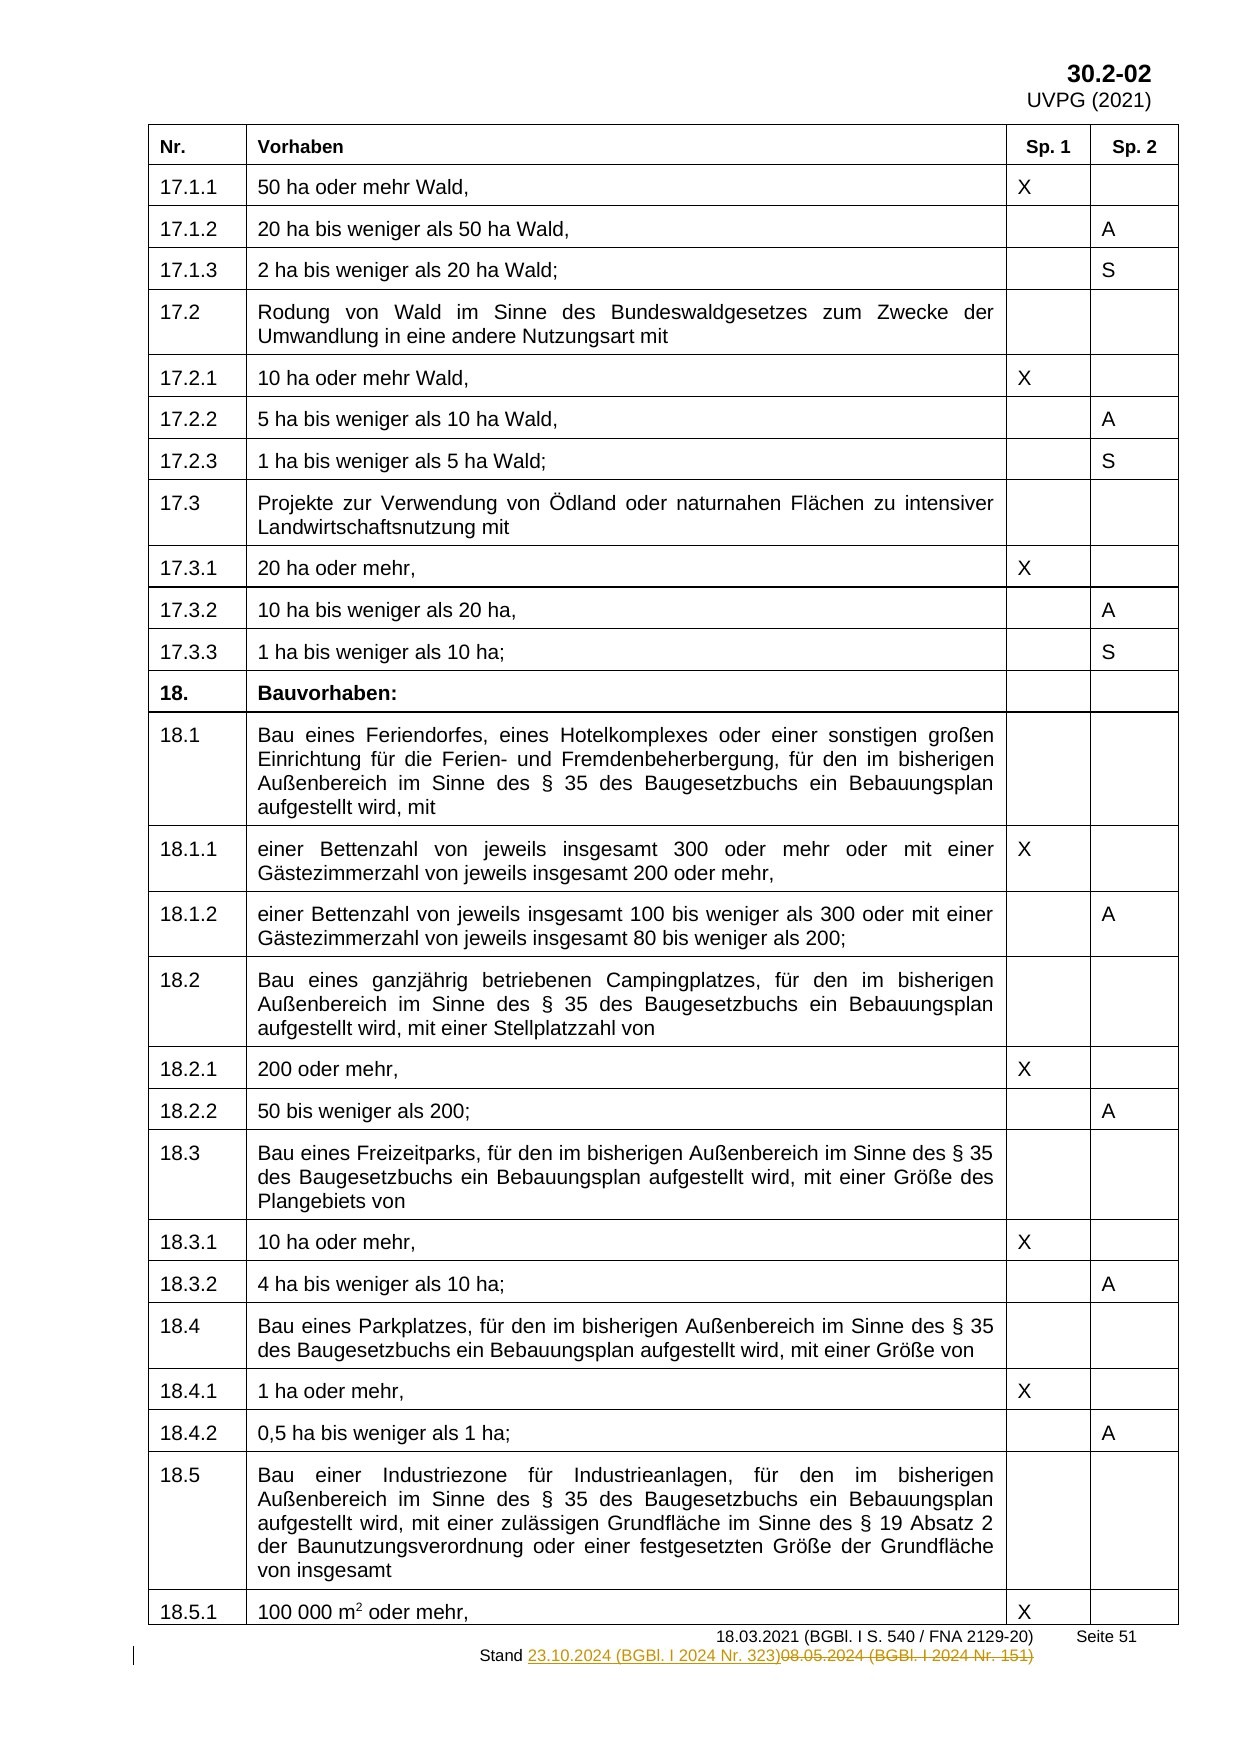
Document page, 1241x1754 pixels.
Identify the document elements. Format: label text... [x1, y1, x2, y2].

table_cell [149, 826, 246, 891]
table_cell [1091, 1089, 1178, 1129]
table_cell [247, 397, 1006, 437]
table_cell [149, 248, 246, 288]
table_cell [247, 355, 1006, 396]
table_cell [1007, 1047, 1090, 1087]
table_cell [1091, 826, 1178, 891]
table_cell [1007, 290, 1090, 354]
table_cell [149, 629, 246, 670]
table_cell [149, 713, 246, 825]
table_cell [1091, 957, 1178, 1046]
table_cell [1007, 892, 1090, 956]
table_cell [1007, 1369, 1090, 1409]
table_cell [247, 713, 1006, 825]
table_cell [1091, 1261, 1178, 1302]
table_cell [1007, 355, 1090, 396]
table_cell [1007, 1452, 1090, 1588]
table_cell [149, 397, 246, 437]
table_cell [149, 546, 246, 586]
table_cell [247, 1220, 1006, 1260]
table_header Nr. [149, 125, 246, 163]
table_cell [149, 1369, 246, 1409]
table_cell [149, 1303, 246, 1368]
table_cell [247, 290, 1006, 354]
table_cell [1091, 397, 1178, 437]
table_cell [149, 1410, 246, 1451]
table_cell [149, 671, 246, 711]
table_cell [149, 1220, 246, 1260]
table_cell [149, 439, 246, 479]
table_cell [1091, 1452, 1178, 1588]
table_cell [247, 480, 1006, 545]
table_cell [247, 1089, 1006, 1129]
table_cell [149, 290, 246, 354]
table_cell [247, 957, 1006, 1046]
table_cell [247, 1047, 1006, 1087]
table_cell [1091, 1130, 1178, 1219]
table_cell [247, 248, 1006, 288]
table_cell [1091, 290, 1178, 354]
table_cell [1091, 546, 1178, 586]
table_header Sp. 2 [1091, 125, 1178, 163]
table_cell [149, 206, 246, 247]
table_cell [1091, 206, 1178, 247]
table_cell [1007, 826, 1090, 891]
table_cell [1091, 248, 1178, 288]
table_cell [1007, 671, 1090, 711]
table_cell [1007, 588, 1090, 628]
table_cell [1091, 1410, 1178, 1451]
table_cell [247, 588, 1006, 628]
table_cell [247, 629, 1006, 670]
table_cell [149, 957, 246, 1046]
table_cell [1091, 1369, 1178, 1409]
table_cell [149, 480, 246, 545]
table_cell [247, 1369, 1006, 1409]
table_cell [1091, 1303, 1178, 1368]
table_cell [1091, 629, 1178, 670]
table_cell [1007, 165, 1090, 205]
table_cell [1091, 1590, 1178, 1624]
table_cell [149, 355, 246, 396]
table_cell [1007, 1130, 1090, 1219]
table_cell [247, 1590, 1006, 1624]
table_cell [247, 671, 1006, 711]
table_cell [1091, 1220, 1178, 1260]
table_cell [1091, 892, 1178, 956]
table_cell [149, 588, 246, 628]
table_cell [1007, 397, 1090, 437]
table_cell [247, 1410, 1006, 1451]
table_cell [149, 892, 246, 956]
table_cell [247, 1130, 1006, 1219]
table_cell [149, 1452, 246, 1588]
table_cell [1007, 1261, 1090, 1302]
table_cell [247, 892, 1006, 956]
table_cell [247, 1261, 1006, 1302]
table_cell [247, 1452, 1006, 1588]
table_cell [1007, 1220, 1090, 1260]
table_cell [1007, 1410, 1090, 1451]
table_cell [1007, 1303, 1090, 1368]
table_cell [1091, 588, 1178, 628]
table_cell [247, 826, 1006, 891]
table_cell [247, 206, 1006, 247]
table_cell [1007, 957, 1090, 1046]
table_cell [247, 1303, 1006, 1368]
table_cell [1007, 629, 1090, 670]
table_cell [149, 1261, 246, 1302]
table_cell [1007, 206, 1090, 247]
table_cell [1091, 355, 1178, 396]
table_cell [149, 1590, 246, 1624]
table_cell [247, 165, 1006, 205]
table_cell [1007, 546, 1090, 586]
table_header Sp. 1 [1007, 125, 1090, 163]
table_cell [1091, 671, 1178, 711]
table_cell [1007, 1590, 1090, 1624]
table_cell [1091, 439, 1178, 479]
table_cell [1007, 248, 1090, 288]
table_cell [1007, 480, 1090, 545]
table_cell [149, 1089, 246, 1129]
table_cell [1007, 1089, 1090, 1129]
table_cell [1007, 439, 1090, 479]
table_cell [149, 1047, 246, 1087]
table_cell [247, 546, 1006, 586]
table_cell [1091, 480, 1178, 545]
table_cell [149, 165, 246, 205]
table_header Vorhaben [247, 125, 1006, 163]
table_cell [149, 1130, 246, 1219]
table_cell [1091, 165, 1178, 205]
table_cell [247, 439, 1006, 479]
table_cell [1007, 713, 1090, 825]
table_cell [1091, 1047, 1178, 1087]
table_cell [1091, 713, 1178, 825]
